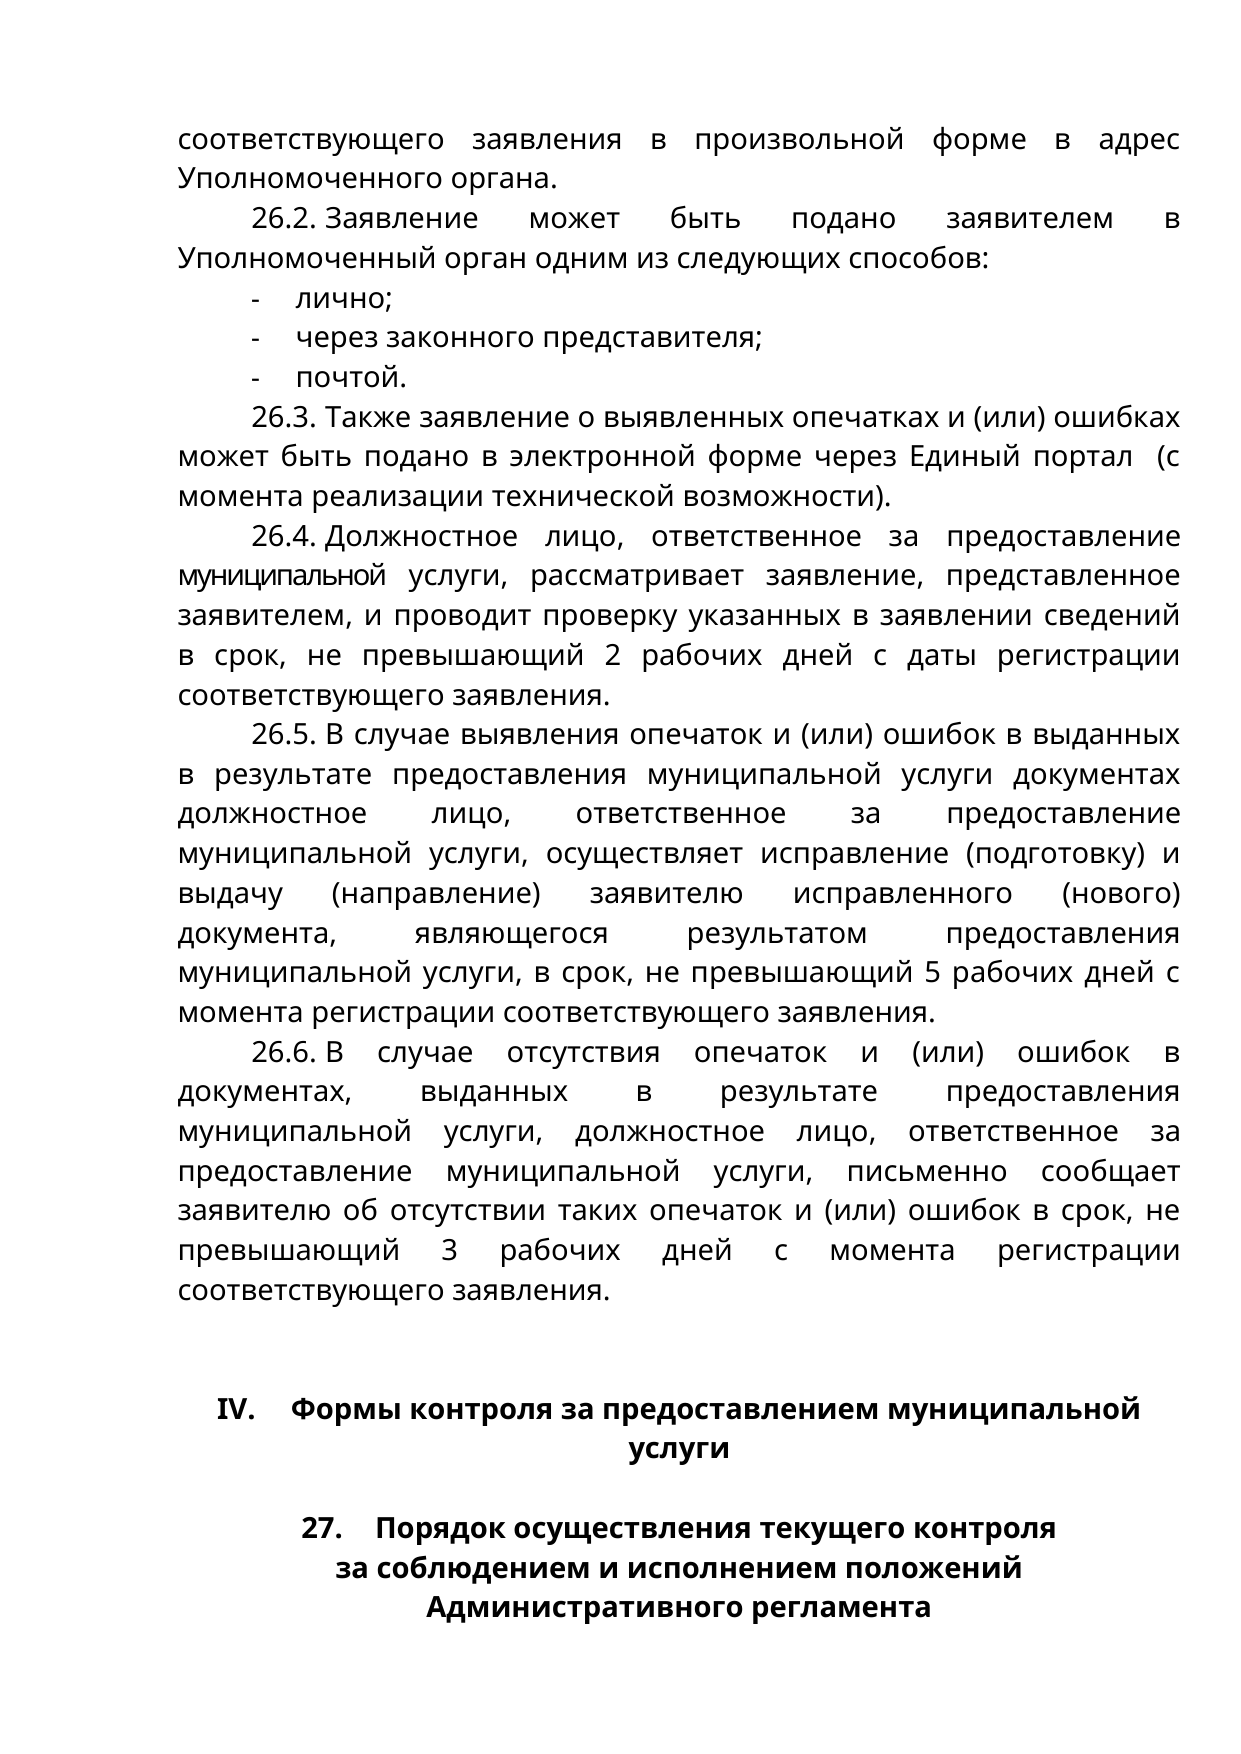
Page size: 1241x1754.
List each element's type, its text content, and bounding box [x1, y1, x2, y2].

list через законного представителя; [177, 317, 1181, 356]
list Заявление может быть подано заявителем в Уполномоченный орган одним из следующих способов: [177, 197, 1181, 277]
list Порядок осуществления текущего контроля [177, 1507, 1181, 1547]
list почтой. [177, 356, 1181, 396]
list Формы контроля за предоставлением муниципальной услуги [177, 1388, 1181, 1467]
list за соблюдением и исполнением положений [177, 1547, 1181, 1587]
list Административного регламента [177, 1587, 1181, 1626]
list В случае отсутствия опечаток и (или) ошибок в документах, выданных в результате предоставления муниципальной услуги, должностное лицо, ответственное за предоставление муниципальной услуги, письменно сообщает заявителю об отсутствии таких опечаток и (или) ошибок в срок, не превышающий 3 рабочих дней с момента регистрации соответствующего заявления. [177, 1031, 1181, 1309]
list лично; [177, 277, 1181, 317]
list Должностное лицо, ответственное за предоставление муниципальной услуги, рассматривает заявление, представленное заявителем, и проводит проверку указанных в заявлении сведений в срок, не превышающий 2 рабочих дней с даты регистрации соответствующего заявления. [177, 515, 1181, 713]
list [177, 118, 1181, 197]
list Также заявление о выявленных опечатках и (или) ошибках может быть подано в электронной форме через Единый портал (с момента реализации технической возможности). [177, 396, 1181, 515]
list В случае выявления опечаток и (или) ошибок в выданных в результате предоставления муниципальной услуги документах должностное лицо, ответственное за предоставление муниципальной услуги, осуществляет исправление (подготовку) и выдачу (направление) заявителю исправленного (нового) документа, являющегося результатом предоставления муниципальной услуги, в срок, не превышающий 5 рабочих дней с момента регистрации соответствующего заявления. [177, 713, 1181, 1031]
